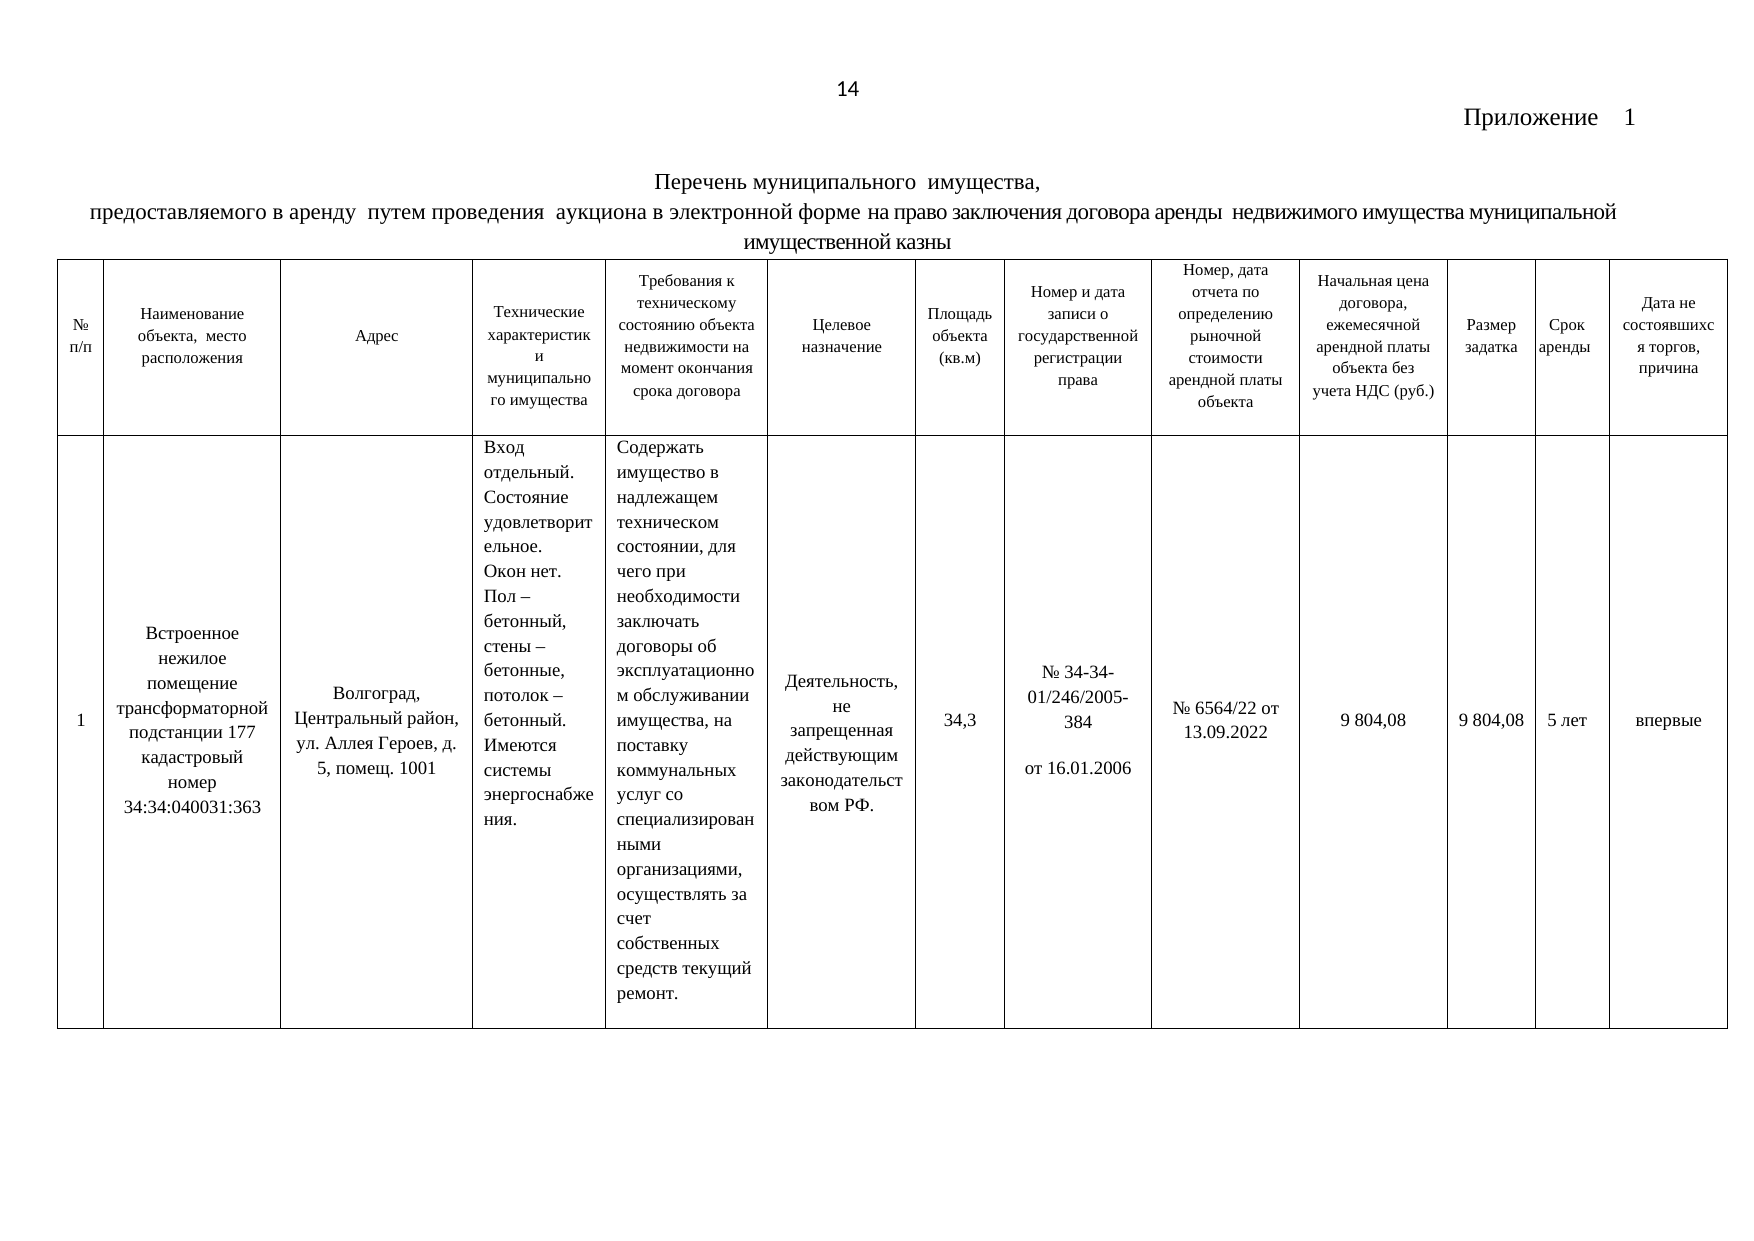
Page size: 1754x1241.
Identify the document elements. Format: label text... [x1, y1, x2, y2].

table_cell 9 804,08 [1448, 436, 1535, 1028]
table_header Дата не состоявшихся торгов, причина [1610, 260, 1727, 435]
table_header Технические характеристики муниципального имущества [473, 260, 605, 435]
table_header Площадь объекта (кв.м) [916, 260, 1004, 435]
table_header Размер задатка [1448, 260, 1535, 435]
text предоставляемого в аренду путем проведения аукциона в электронной форме на право заключения договора аренды недвижимого имущества муниципальной имущественной казны [59, 198, 1636, 254]
table_cell 1 [58, 436, 103, 1028]
table_cell № 6564/22 от 13.09.2022 [1152, 436, 1299, 1028]
table_cell Вход отдельный. Состояние удовлетворительное. Окон нет. Пол – бетонный, стены – бетонные, потолок – бетонный. Имеются системы энергоснабжения. [473, 436, 605, 1028]
table_header Срок аренды [1536, 260, 1609, 435]
table_cell Волгоград, Центральный район, ул. Аллея Героев, д. 5, помещ. 1001 [281, 436, 472, 1028]
table_header Целевое назначение [768, 260, 915, 435]
table_header Номер, дата отчета по определению рыночной стоимости арендной платы объекта [1152, 260, 1299, 435]
text Перечень муниципального имущества, [59, 168, 1636, 194]
table_cell Встроенное нежилое помещение трансформаторной подстанции 177 кадастровый номер 34:34:040031:363 [104, 436, 280, 1028]
table_cell № 34-34-01/246/2005-384 от 16.01.2006 [1005, 436, 1151, 1028]
table_header Требования к техническому состоянию объекта недвижимости на момент окончания срока договора [606, 260, 767, 435]
table_header Наименование объекта, место расположения [104, 260, 280, 435]
table_cell впервые [1610, 436, 1727, 1028]
table_header Адрес [281, 260, 472, 435]
table_cell 34,3 [916, 436, 1004, 1028]
table_header Номер и дата записи о государственной регистрации права [1005, 260, 1151, 435]
table_cell 5 лет [1536, 436, 1609, 1028]
table_cell Деятельность, не запрещенная действующим законодательством РФ. [768, 436, 915, 1028]
table_cell Содержать имущество в надлежащем техническом состоянии, для чего при необходимости заключать договоры об эксплуатационном обслуживании имущества, на поставку коммунальных услуг со специализированными организациями, осуществлять за счет собственных средств текущий ремонт. [606, 436, 767, 1028]
text Приложение 1 [59, 102, 1636, 131]
table_header № п/п [58, 260, 103, 435]
table_header Начальная цена договора, ежемесячной арендной платы объекта без учета НДС (руб.) [1300, 260, 1447, 435]
table_cell 9 804,08 [1300, 436, 1447, 1028]
